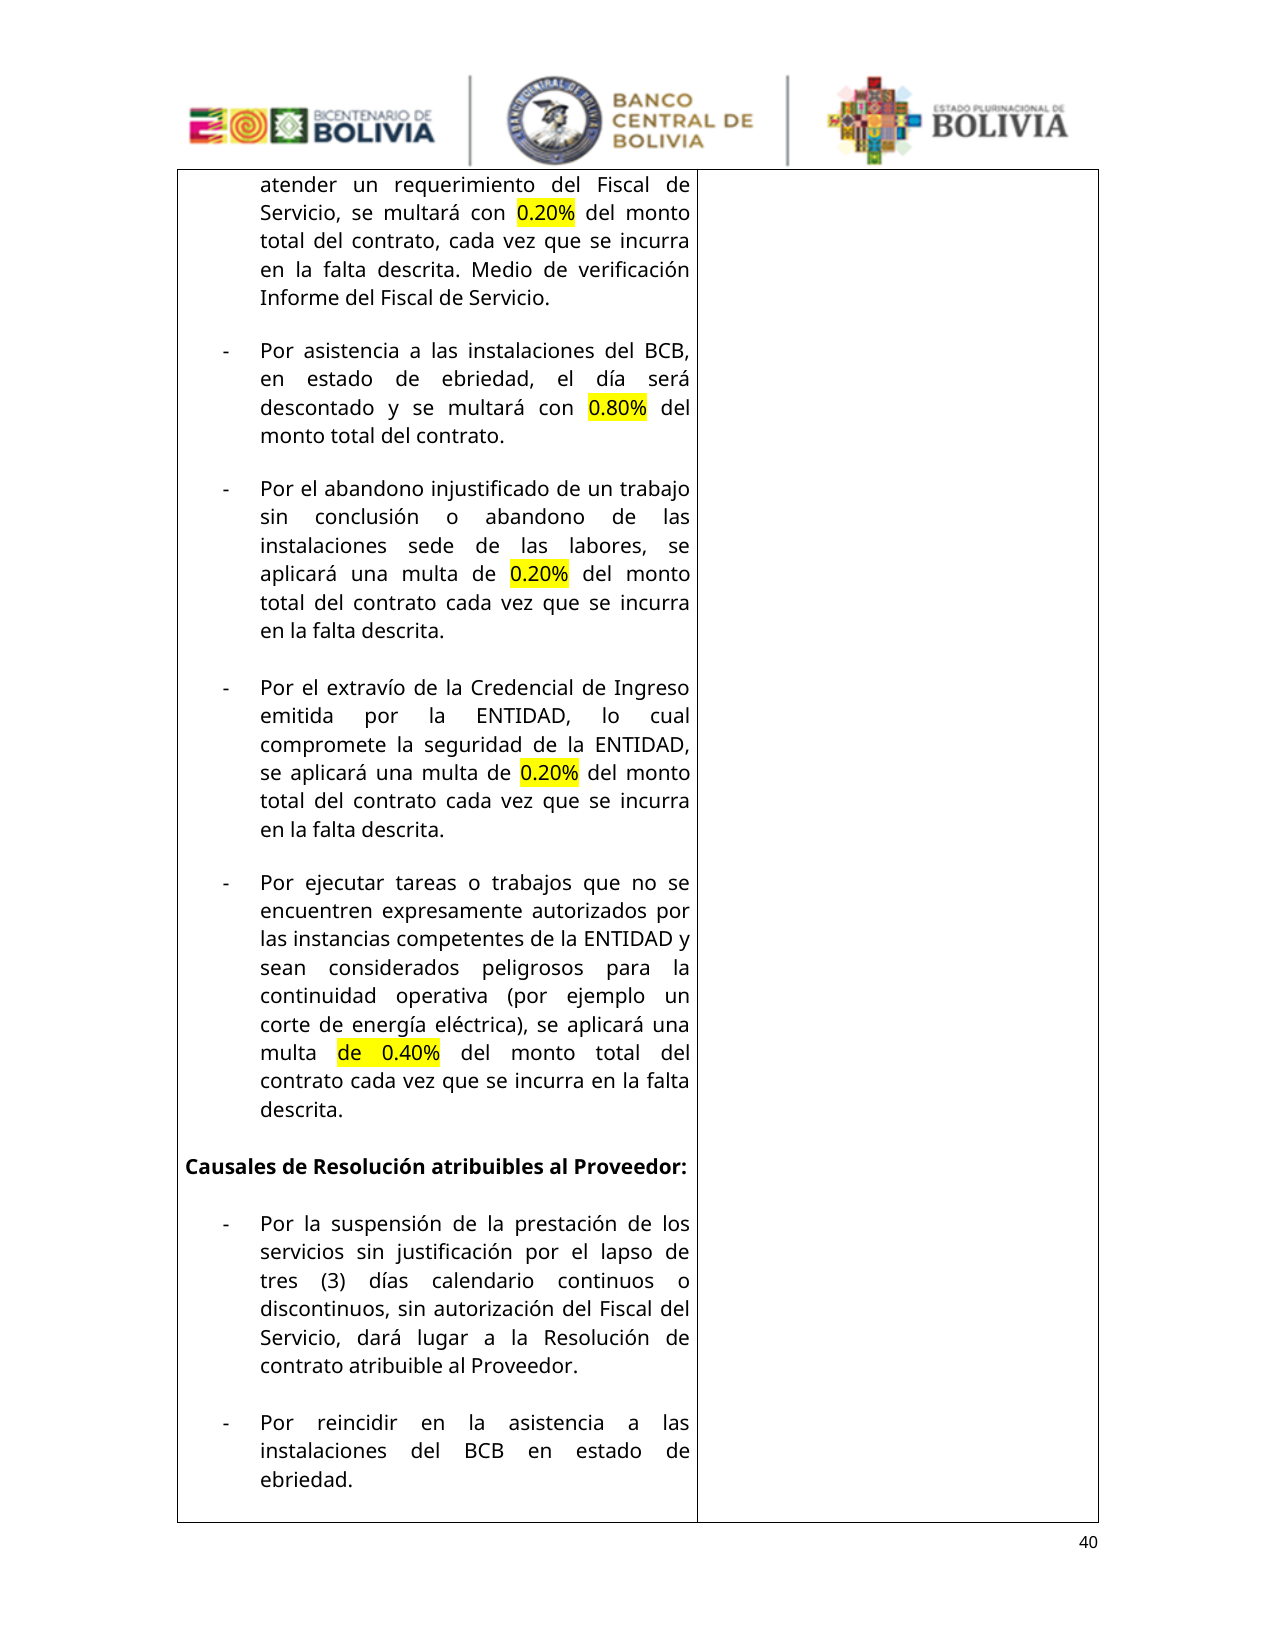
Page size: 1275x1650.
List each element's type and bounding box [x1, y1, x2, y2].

picture [171, 25, 1092, 169]
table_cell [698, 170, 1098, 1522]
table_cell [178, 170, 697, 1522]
